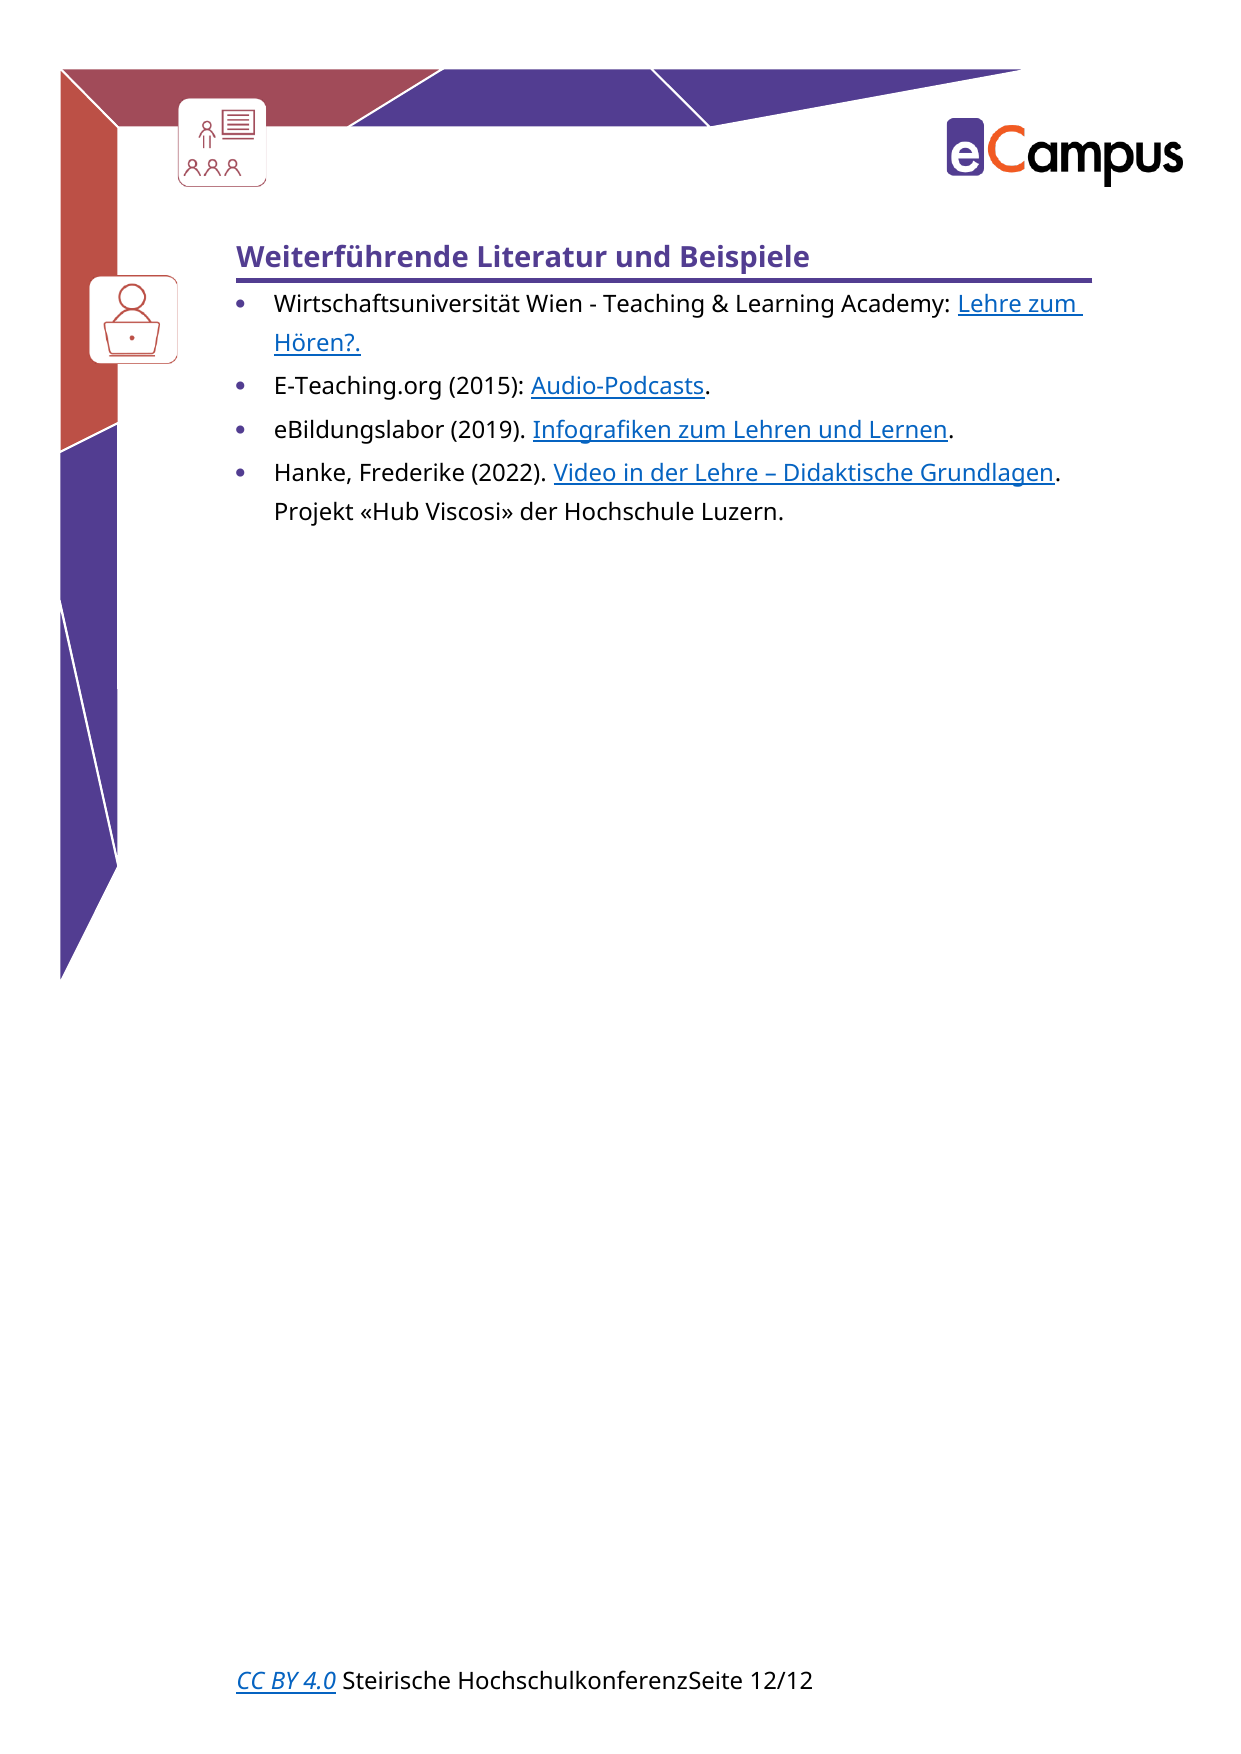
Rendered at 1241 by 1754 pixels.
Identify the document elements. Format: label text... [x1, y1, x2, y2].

subtitle Weiterführende Literatur und Beispiele [236, 236, 1092, 278]
picture [88, 275, 178, 364]
text E-Teaching.org (2015): Audio-Podcasts. [236, 369, 1092, 402]
text eBildungslabor (2019). Infografiken zum Lehren und Lernen. [236, 412, 1092, 445]
text Wirtschaftsuniversität Wien - Teaching & Learning Academy: Lehre zum Hören?. [236, 287, 1092, 358]
text Hanke, Frederike (2022). Video in der Lehre – Didaktische Grundlagen. Projekt «Hub Viscosi» der Hochschule Luzern. [236, 456, 1092, 527]
picture [946, 118, 1183, 187]
picture [177, 98, 267, 187]
